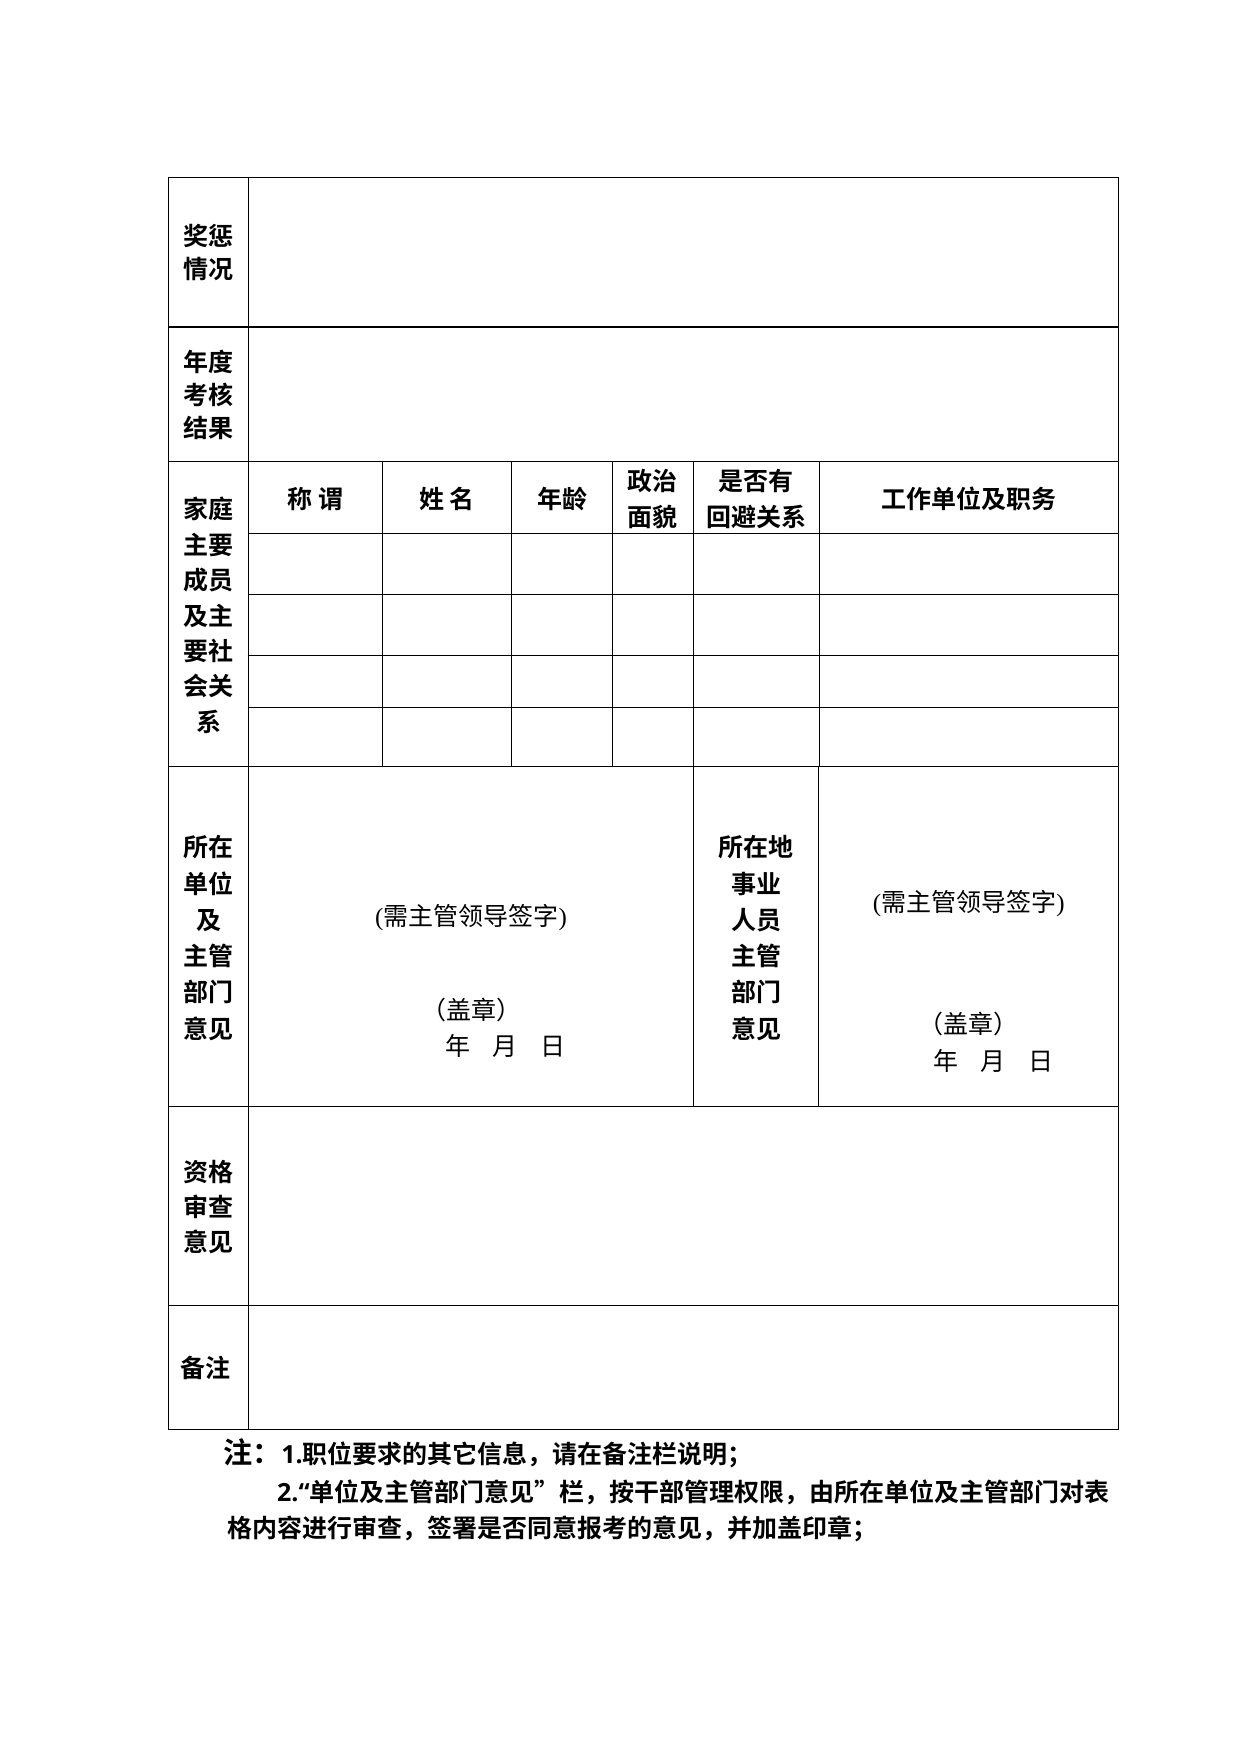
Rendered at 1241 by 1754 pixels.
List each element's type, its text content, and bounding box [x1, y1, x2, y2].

table_cell 姓 名 [383, 462, 511, 533]
table_cell [512, 595, 612, 655]
text 2.“单位及主管部门意见”栏，按干部管理权限，由所在单位及主管部门对表格内容进行审查，签署是否同意报考的意见，并加盖印章； [228, 1472, 1122, 1545]
table_cell [694, 656, 819, 707]
table_cell [820, 595, 1118, 655]
table_cell (需主管领导签字) （盖章） 年 月 日 [819, 767, 1118, 1106]
table_cell 奖惩 情况 [169, 178, 248, 326]
table_cell [613, 656, 693, 707]
table_cell 工作单位及职务 [820, 462, 1118, 533]
table_cell 资格审查意见 [169, 1107, 248, 1305]
table_cell (需主管领导签字) （盖章） 年 月 日 [249, 767, 693, 1106]
table_cell [249, 708, 382, 766]
table_cell 年度 考核 结果 [169, 328, 248, 461]
table_cell [249, 1306, 1118, 1429]
table_cell [694, 708, 819, 766]
table_cell 所在地 事业 人员 主管 部门 意见 [694, 767, 818, 1106]
table_cell 家庭 主要 成员 及主 要社 会关 系 [169, 462, 248, 766]
table_cell 年龄 [512, 462, 612, 533]
table_cell [249, 178, 1118, 326]
table_cell [249, 656, 382, 707]
table_cell [249, 328, 1118, 461]
table_cell [694, 534, 819, 594]
table_cell [613, 534, 693, 594]
table_cell [383, 534, 511, 594]
table_cell [249, 534, 382, 594]
table_cell 是否有 回避关系 [694, 462, 819, 533]
table_cell [613, 595, 693, 655]
table_cell 所在单位 及 主管部门意见 [169, 767, 248, 1106]
table_cell [512, 656, 612, 707]
table_cell [694, 595, 819, 655]
table_cell [249, 1107, 1118, 1305]
table_cell [383, 656, 511, 707]
table_cell [613, 708, 693, 766]
table_cell [383, 708, 511, 766]
table_cell 称 谓 [249, 462, 382, 533]
text 注：1.职位要求的其它信息，请在备注栏说明； [165, 1430, 1122, 1472]
table_cell [820, 656, 1118, 707]
table_cell [512, 708, 612, 766]
table_cell 备注 [169, 1306, 248, 1429]
table_cell [820, 534, 1118, 594]
table_cell [512, 534, 612, 594]
table_cell [249, 595, 382, 655]
table_cell 政治面貌 [613, 462, 693, 533]
table_cell [820, 708, 1118, 766]
table_cell [383, 595, 511, 655]
